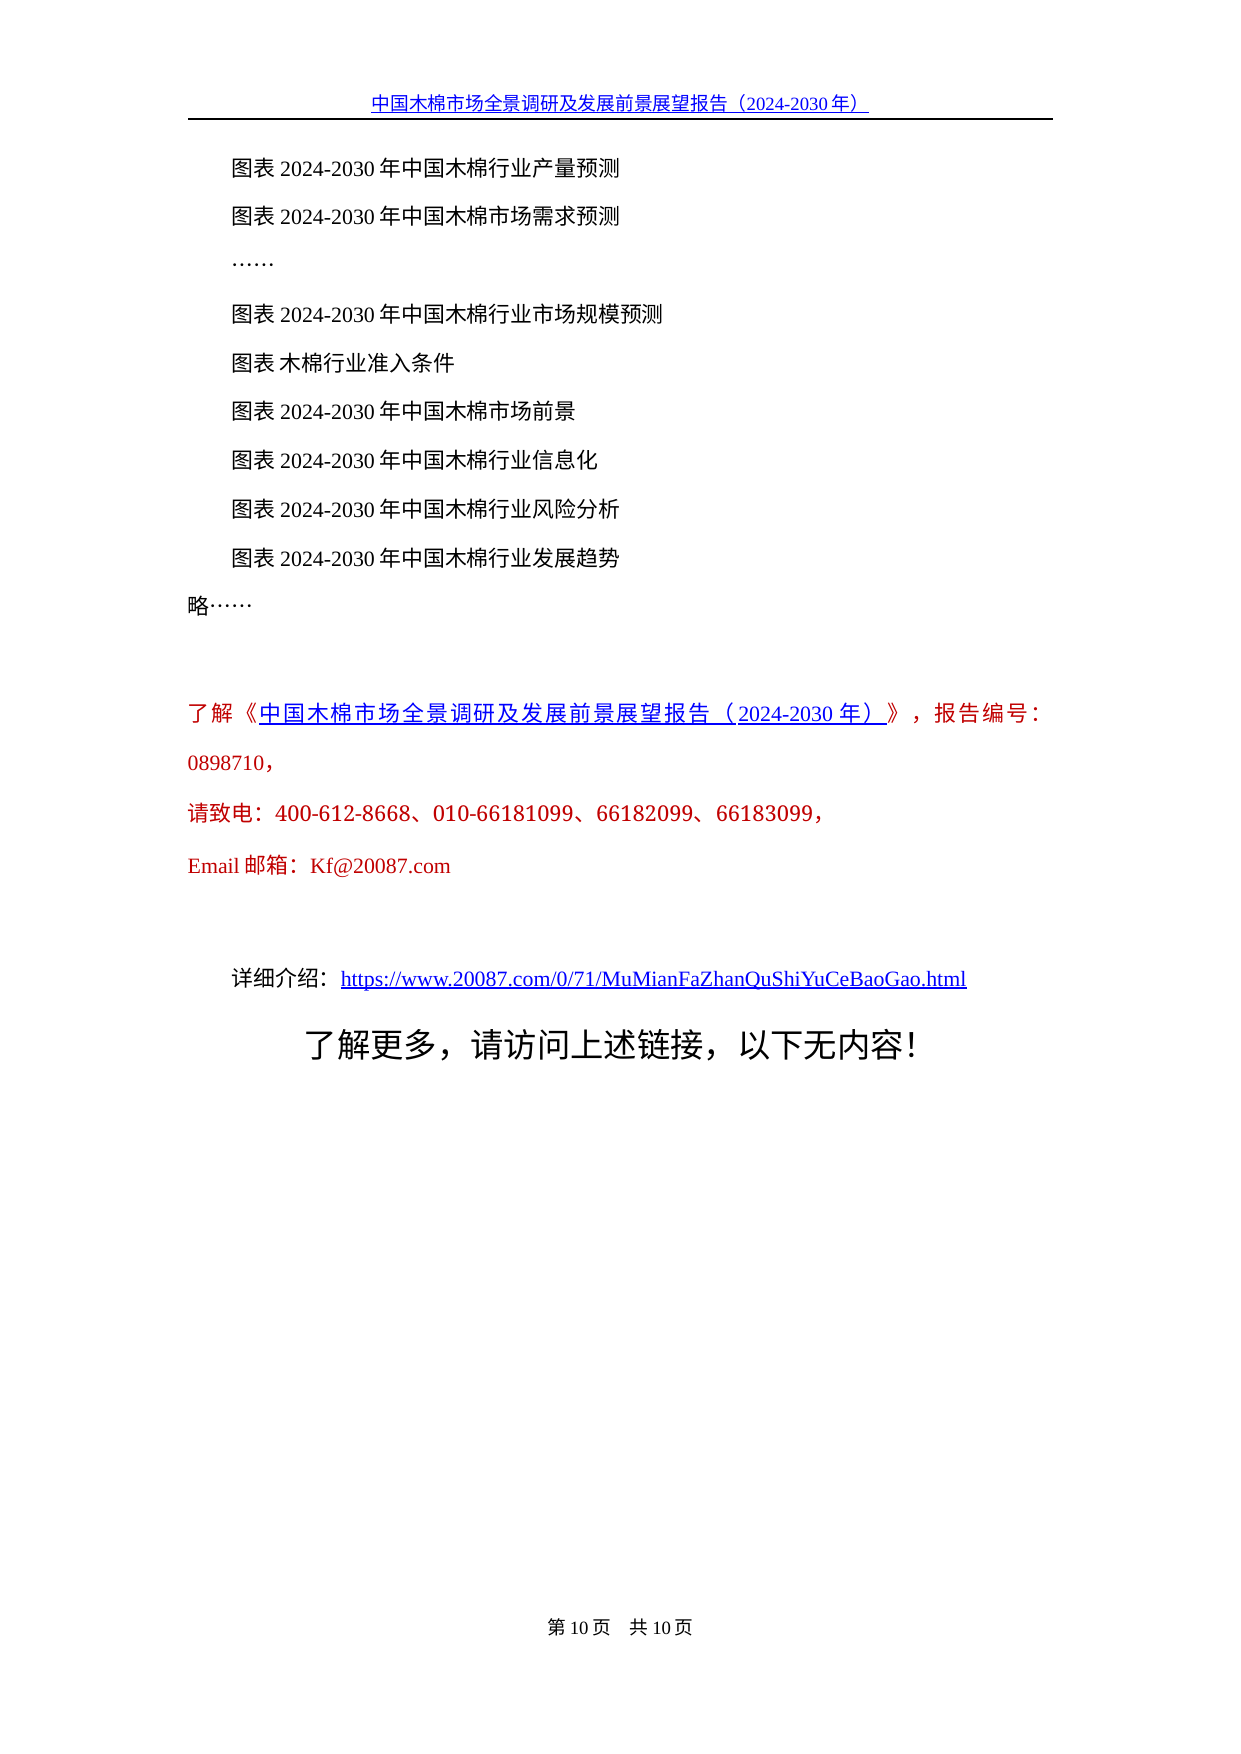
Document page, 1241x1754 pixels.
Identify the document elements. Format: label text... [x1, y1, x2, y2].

text Email邮箱：Kf@20087.com [187, 847, 1053, 880]
text 请致电：400-612-8668、010-66181099、66182099、66183099， [187, 796, 1053, 828]
text 了解《中国木棉市场全景调研及发展前景展望报告（2024-2030年）》，报告编号：0898710， [187, 695, 1053, 777]
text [187, 150, 1053, 621]
title 了解更多，请访问上述链接，以下无内容！ [187, 1010, 1053, 1075]
text 详细介绍：https://www.20087.com/0/71/MuMianFaZhanQuShiYuCeBaoGao.html [187, 960, 1053, 993]
